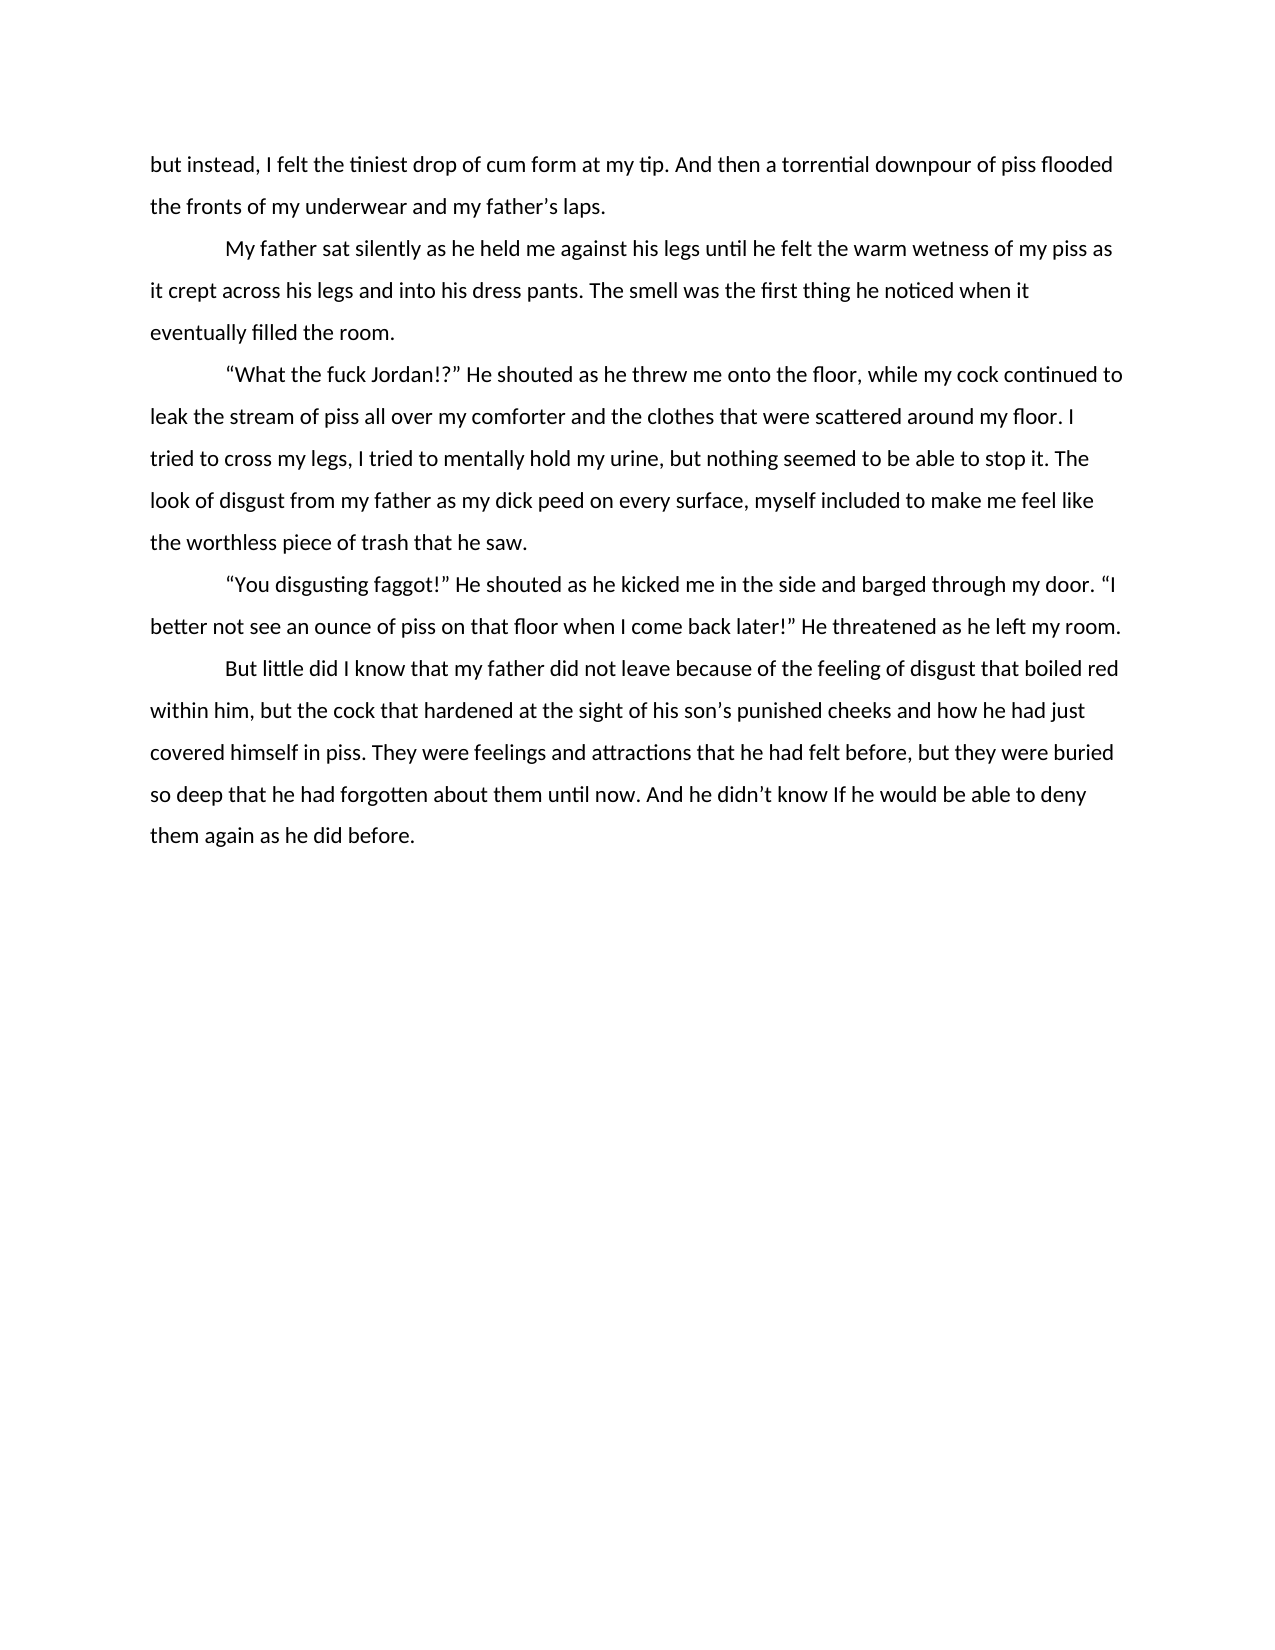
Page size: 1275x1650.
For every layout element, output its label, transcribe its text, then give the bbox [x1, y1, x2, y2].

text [150, 150, 1125, 220]
text But little did I know that my father did not leave because of the feeling of disgust that boiled red within him, but the cock that hardened at the sight of his son’s punished cheeks and how he had just covered himself in piss. They were feelings and attractions that he had felt before, but they were buried so deep that he had forgotten about them until now. And he didn’t know If he would be able to deny them again as he did before. [150, 654, 1125, 850]
text “You disgusting faggot!” He shouted as he kicked me in the side and barged through my door. “I better not see an ounce of piss on that floor when I come back later!” He threatened as he left my room. [150, 570, 1125, 640]
text My father sat silently as he held me against his legs until he felt the warm wetness of my piss as it crept across his legs and into his dress pants. The smell was the first thing he noticed when it eventually filled the room. [150, 234, 1125, 346]
text “What the fuck Jordan!?” He shouted as he threw me onto the floor, while my cock continued to leak the stream of piss all over my comforter and the clothes that were scattered around my floor. I tried to cross my legs, I tried to mentally hold my urine, but nothing seemed to be able to stop it. The look of disgust from my father as my dick peed on every surface, myself included to make me feel like the worthless piece of trash that he saw. [150, 360, 1125, 556]
